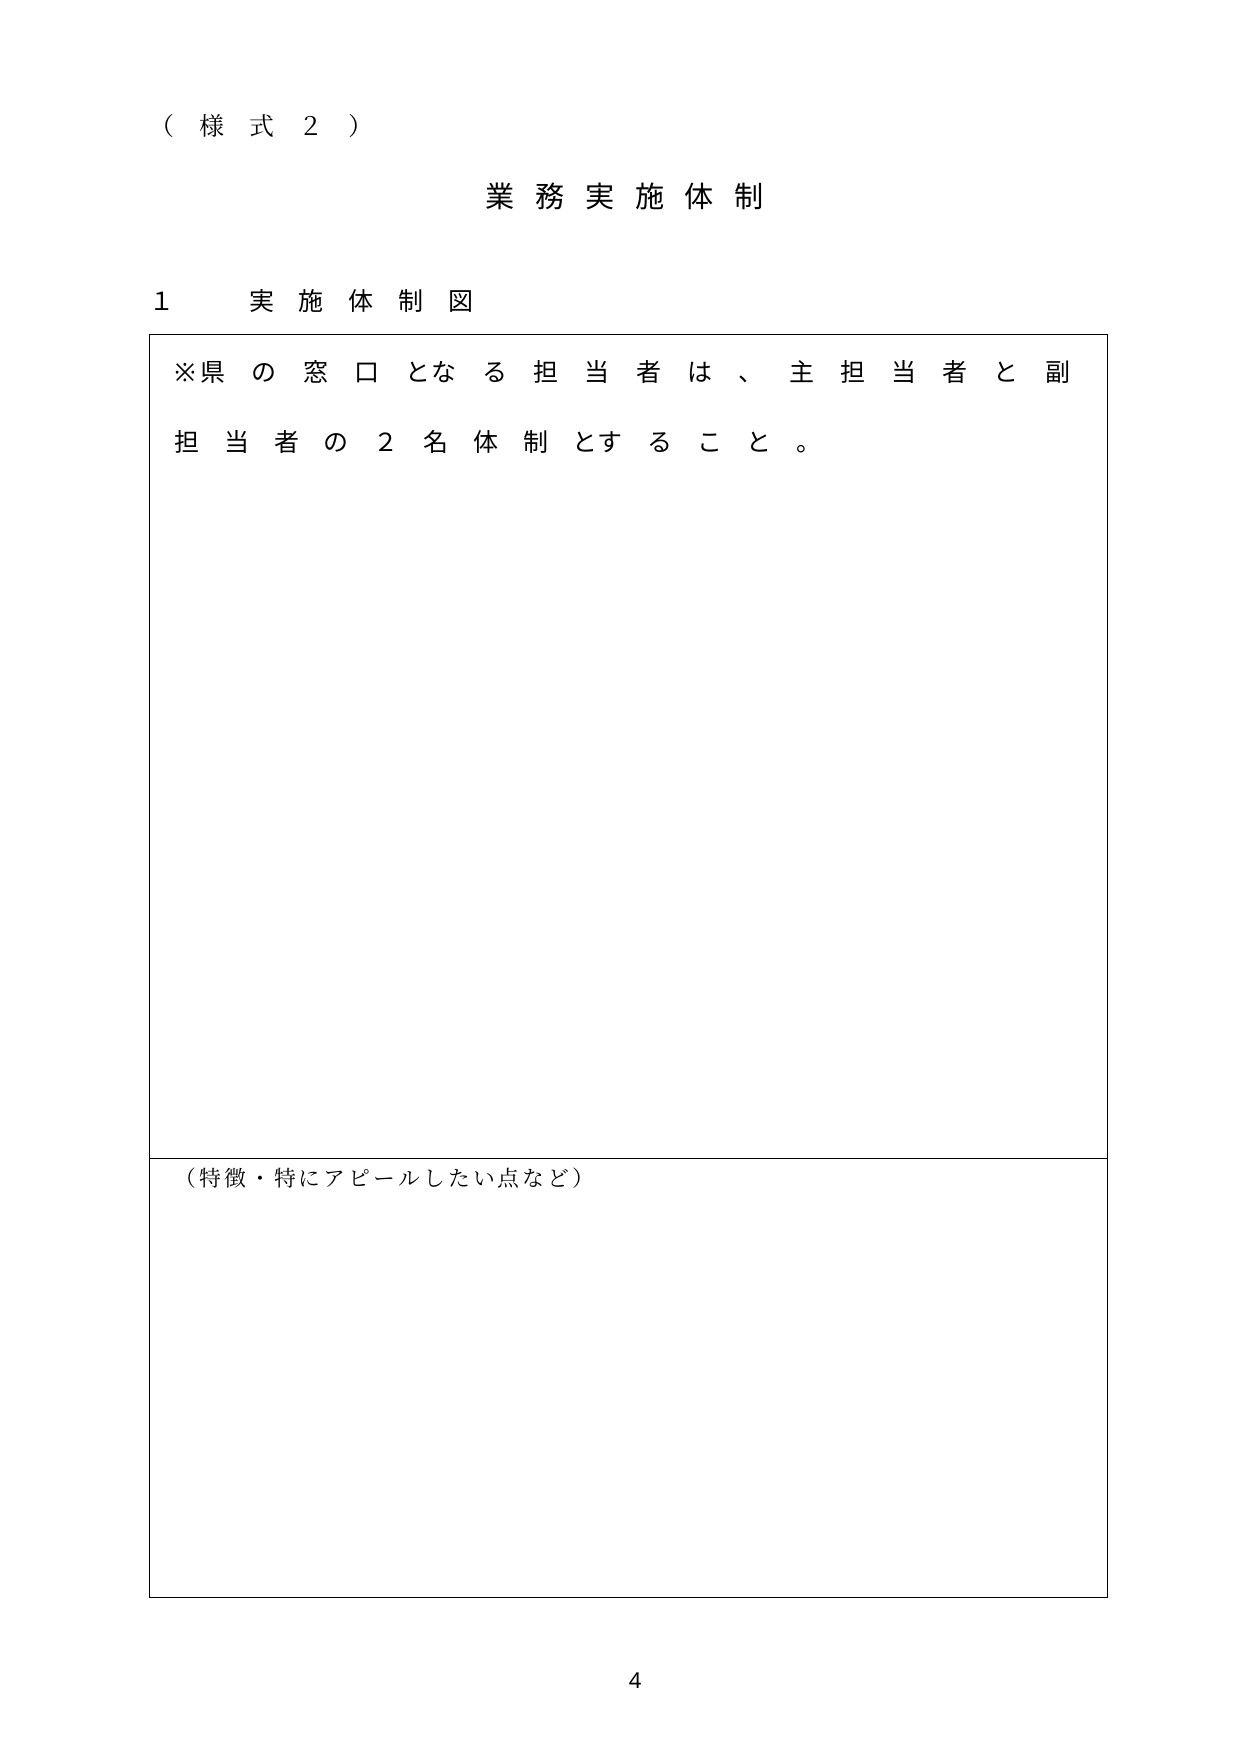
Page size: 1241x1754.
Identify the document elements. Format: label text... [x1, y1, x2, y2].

table_header ※県の窓口となる担当者は、主担当者と副担当者の２名体制とすること。 [150, 335, 1107, 1158]
text １ 実施体制図 [149, 264, 1120, 334]
text 業務実施体制 [149, 159, 1120, 229]
text （様式２） [149, 89, 1120, 159]
table_cell （特徴・特にアピールしたい点など） [150, 1159, 1107, 1597]
